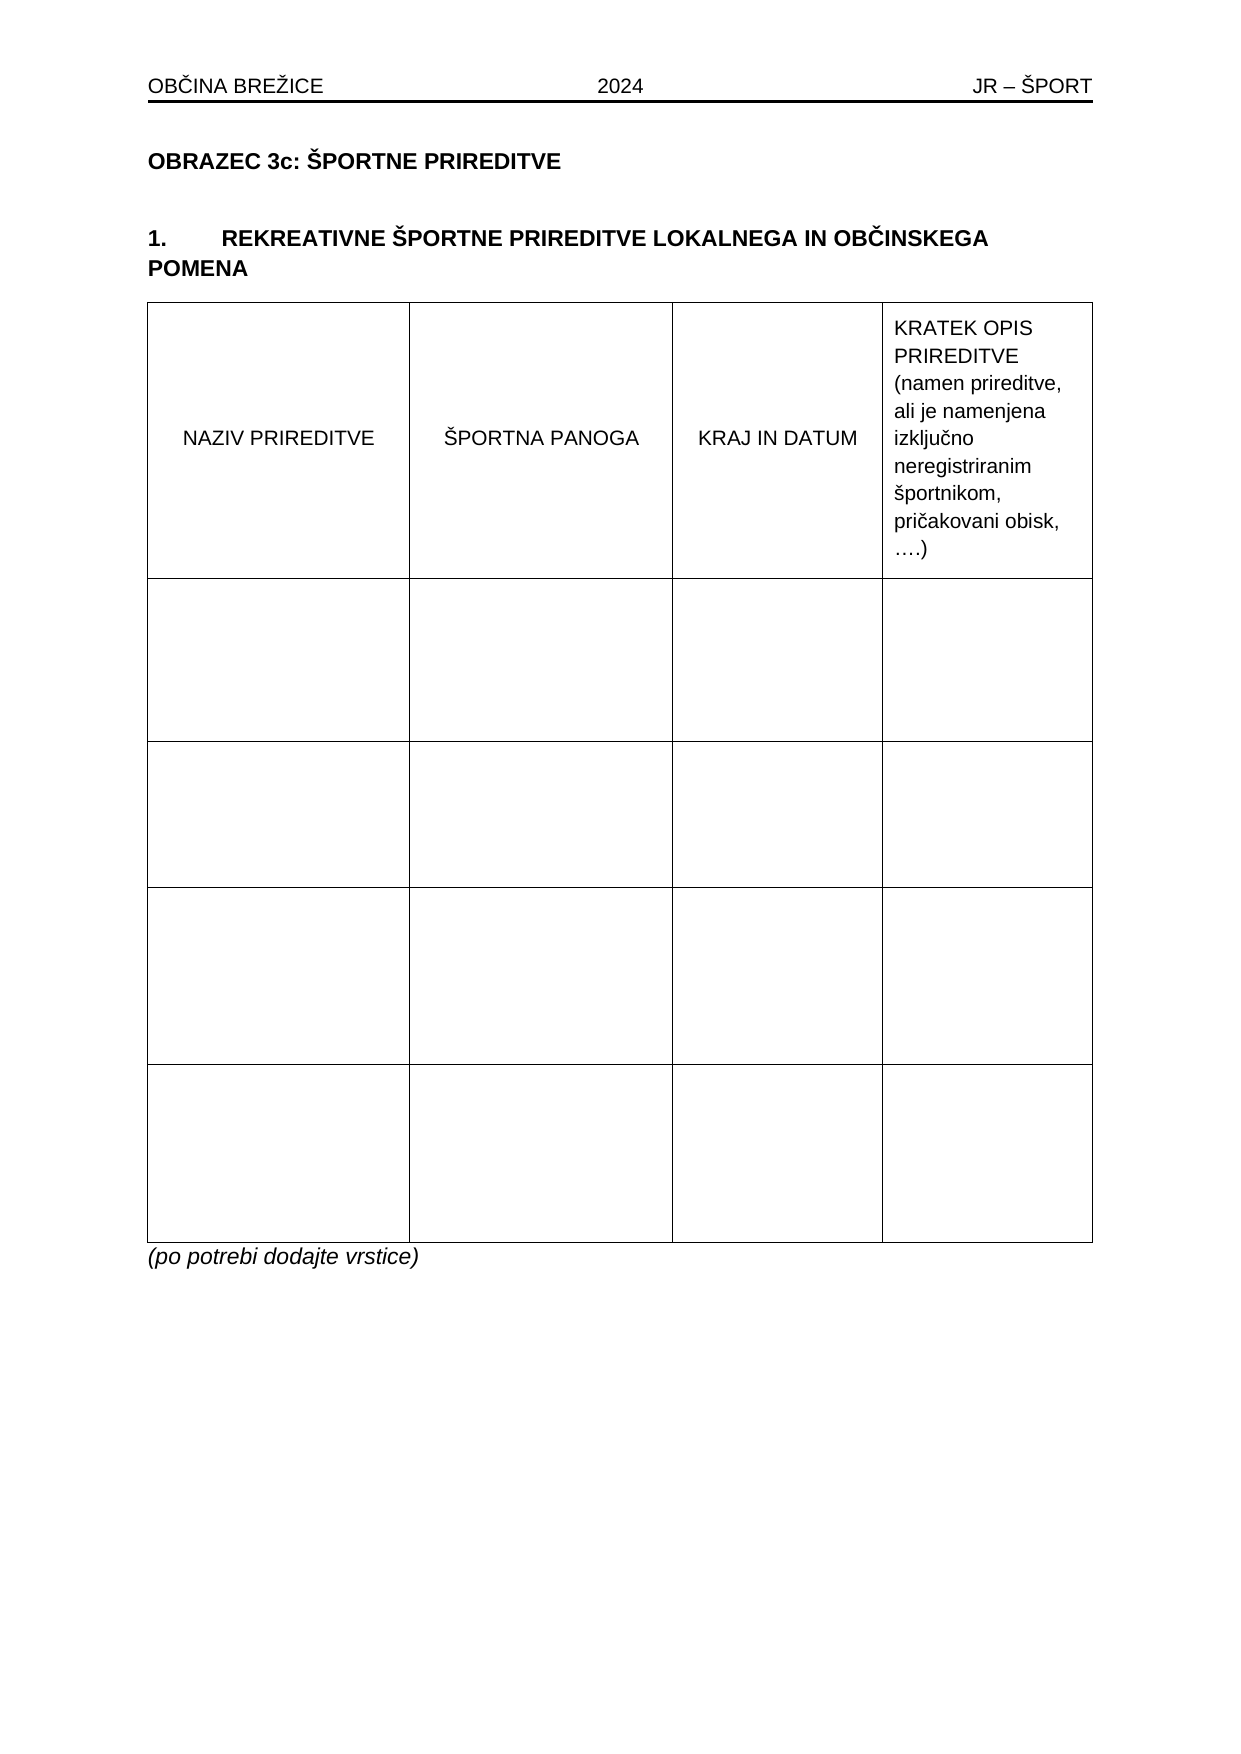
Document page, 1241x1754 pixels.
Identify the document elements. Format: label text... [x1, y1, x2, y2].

table_cell [673, 742, 882, 887]
text (po potrebi dodajte vrstice) [148, 1243, 1093, 1269]
table_cell [148, 888, 409, 1064]
table_cell [883, 1065, 1092, 1242]
table_cell [673, 579, 882, 741]
table_cell [883, 888, 1092, 1064]
table_cell [673, 1065, 882, 1242]
table_cell [883, 742, 1092, 887]
list REKREATIVNE ŠPORTNE PRIREDITVE LOKALNEGA IN OBČINSKEGA POMENA [148, 225, 1093, 281]
table_header ŠPORTNA PANOGA [410, 303, 672, 577]
table_header NAZIV PRIREDITVE [148, 303, 409, 577]
table_cell [883, 579, 1092, 741]
table_cell [148, 579, 409, 741]
table_cell [410, 579, 672, 741]
table_header KRATEK OPIS PRIREDITVE (namen prireditve, ali je namenjena izključno neregistriranim športnikom, pričakovani obisk,….) [883, 303, 1092, 577]
table_cell [410, 742, 672, 887]
table_cell [410, 888, 672, 1064]
table_header KRAJ IN DATUM [673, 303, 882, 577]
text OBRAZEC 3c: ŠPORTNE PRIREDITVE [148, 148, 1093, 174]
table_cell [410, 1065, 672, 1242]
table_cell [148, 1065, 409, 1242]
table_cell [673, 888, 882, 1064]
table_cell [148, 742, 409, 887]
